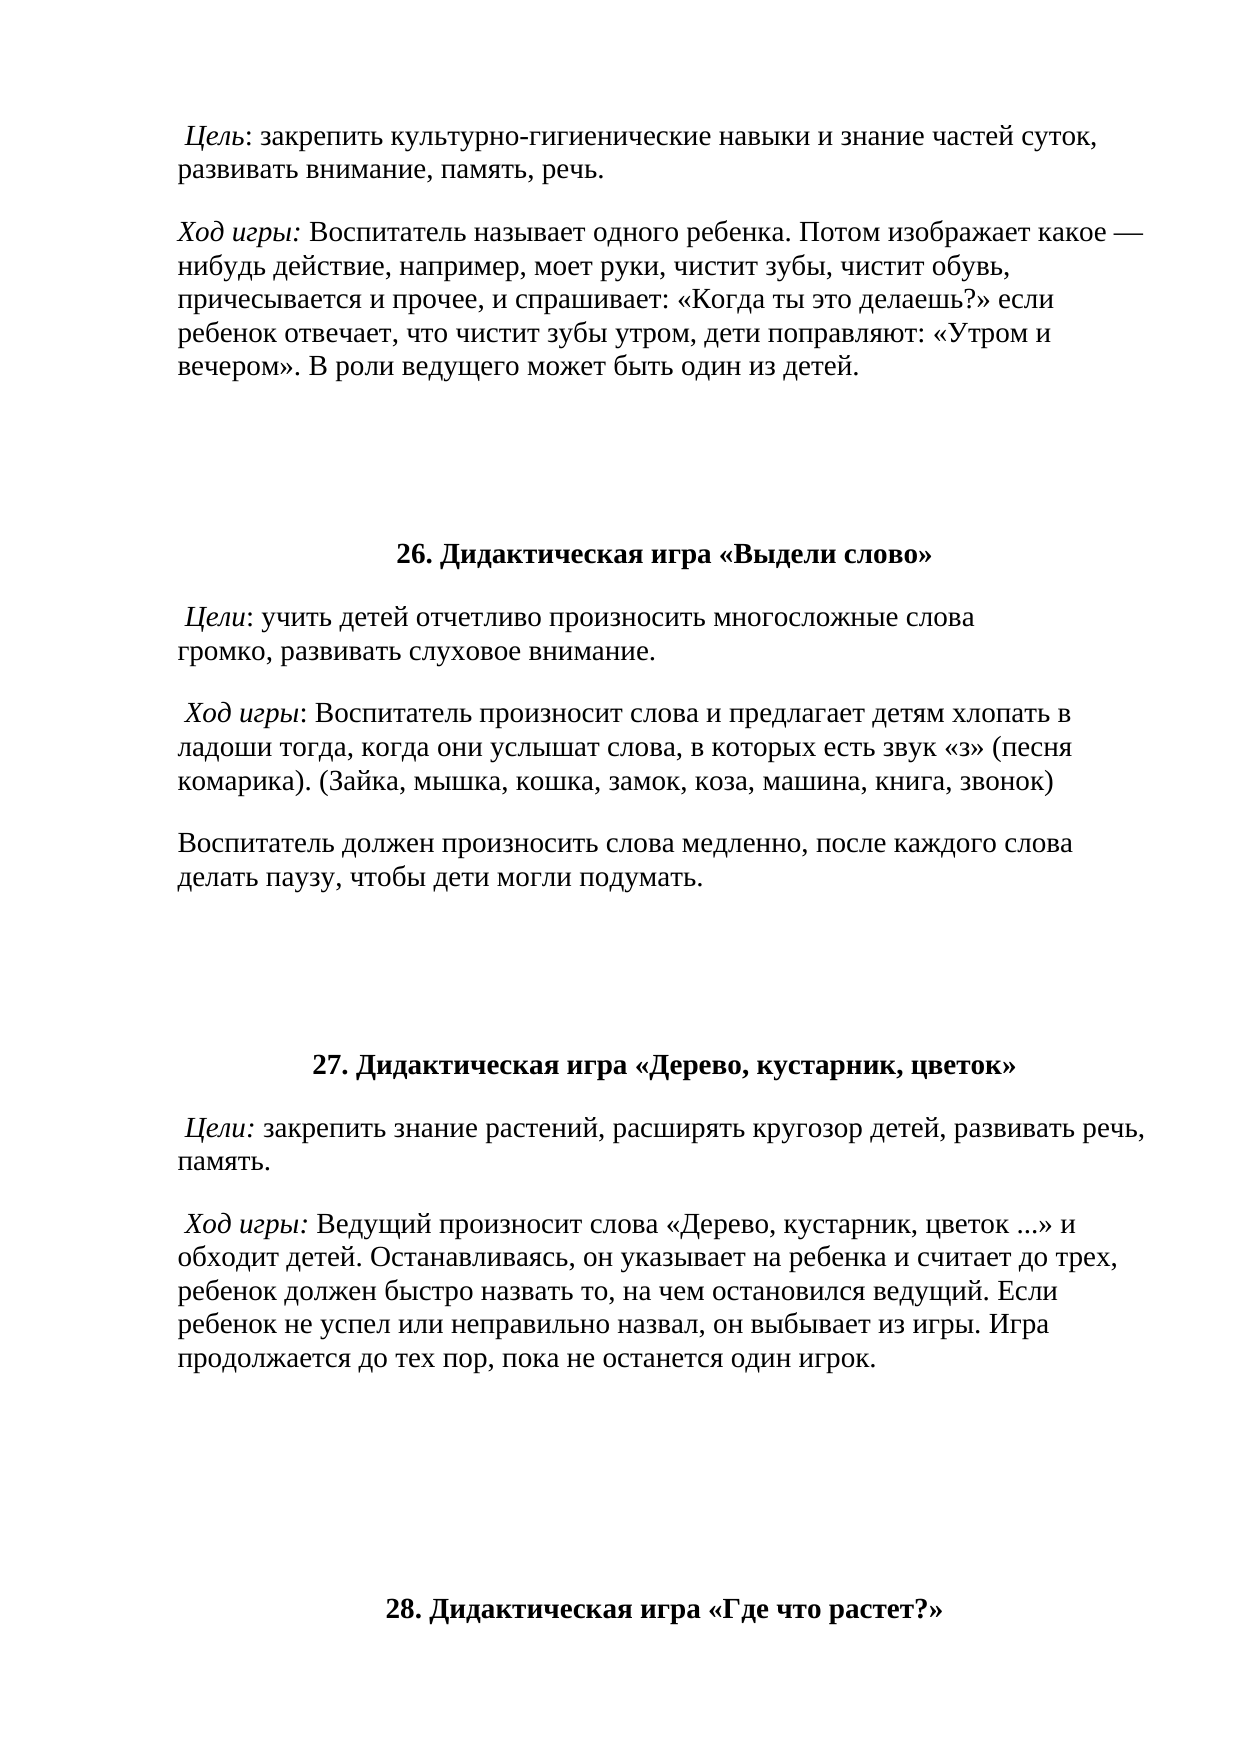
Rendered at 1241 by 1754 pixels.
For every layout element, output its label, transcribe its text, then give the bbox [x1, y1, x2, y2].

text Ход игры: Ведущий произносит слова «Дерево, кустарник, цветок ...» и обходит детей. Останавливаясь, он указывает на ребенка и считает до трех, ребенок должен быстро назвать то, на чем остановился ведущий. Если ребенок не успел или неправильно назвал, он выбывает из игры. Игра продолжается до тех пор, пока не останется один игрок. [177, 1206, 1152, 1374]
text Ход игры: Воспитатель называет одного ребенка. Потом изображает какое — нибудь действие, например, моет руки, чистит зубы, чистит обувь, причесывается и прочее, и спрашивает: «Когда ты это делаешь?» если ребенок отвечает, что чистит зубы утром, дети поправляют: «Утром и вечером». В роли ведущего может быть один из детей. [177, 214, 1152, 382]
text 26. Дидактическая игра «Выдели слово» [177, 537, 1152, 570]
text 27. Дидактическая игра «Дерево, кустарник, цветок» [177, 1047, 1152, 1081]
text Воспитатель должен произносить слова медленно, после каждого слова делать паузу, чтобы дети могли подумать. [177, 825, 1152, 892]
text Цели: закрепить знание растений, расширять кругозор детей, развивать речь, память. [177, 1110, 1152, 1177]
text Ход игры: Воспитатель произносит слова и предлагает детям хлопать в ладоши тогда, когда они услышат слова, в которых есть звук «з» (песня комарика). (Зайка, мышка, кошка, замок, коза, машина, книга, звонок) [177, 696, 1152, 796]
text 28. Дидактическая игра «Где что растет?» [177, 1591, 1152, 1624]
text Цель: закрепить культурно-гигиенические навыки и знание частей суток, развивать внимание, память, речь. [177, 118, 1152, 185]
text Цели: учить детей отчетливо произносить многосложные слова громко, развивать слуховое внимание. [177, 599, 1152, 666]
